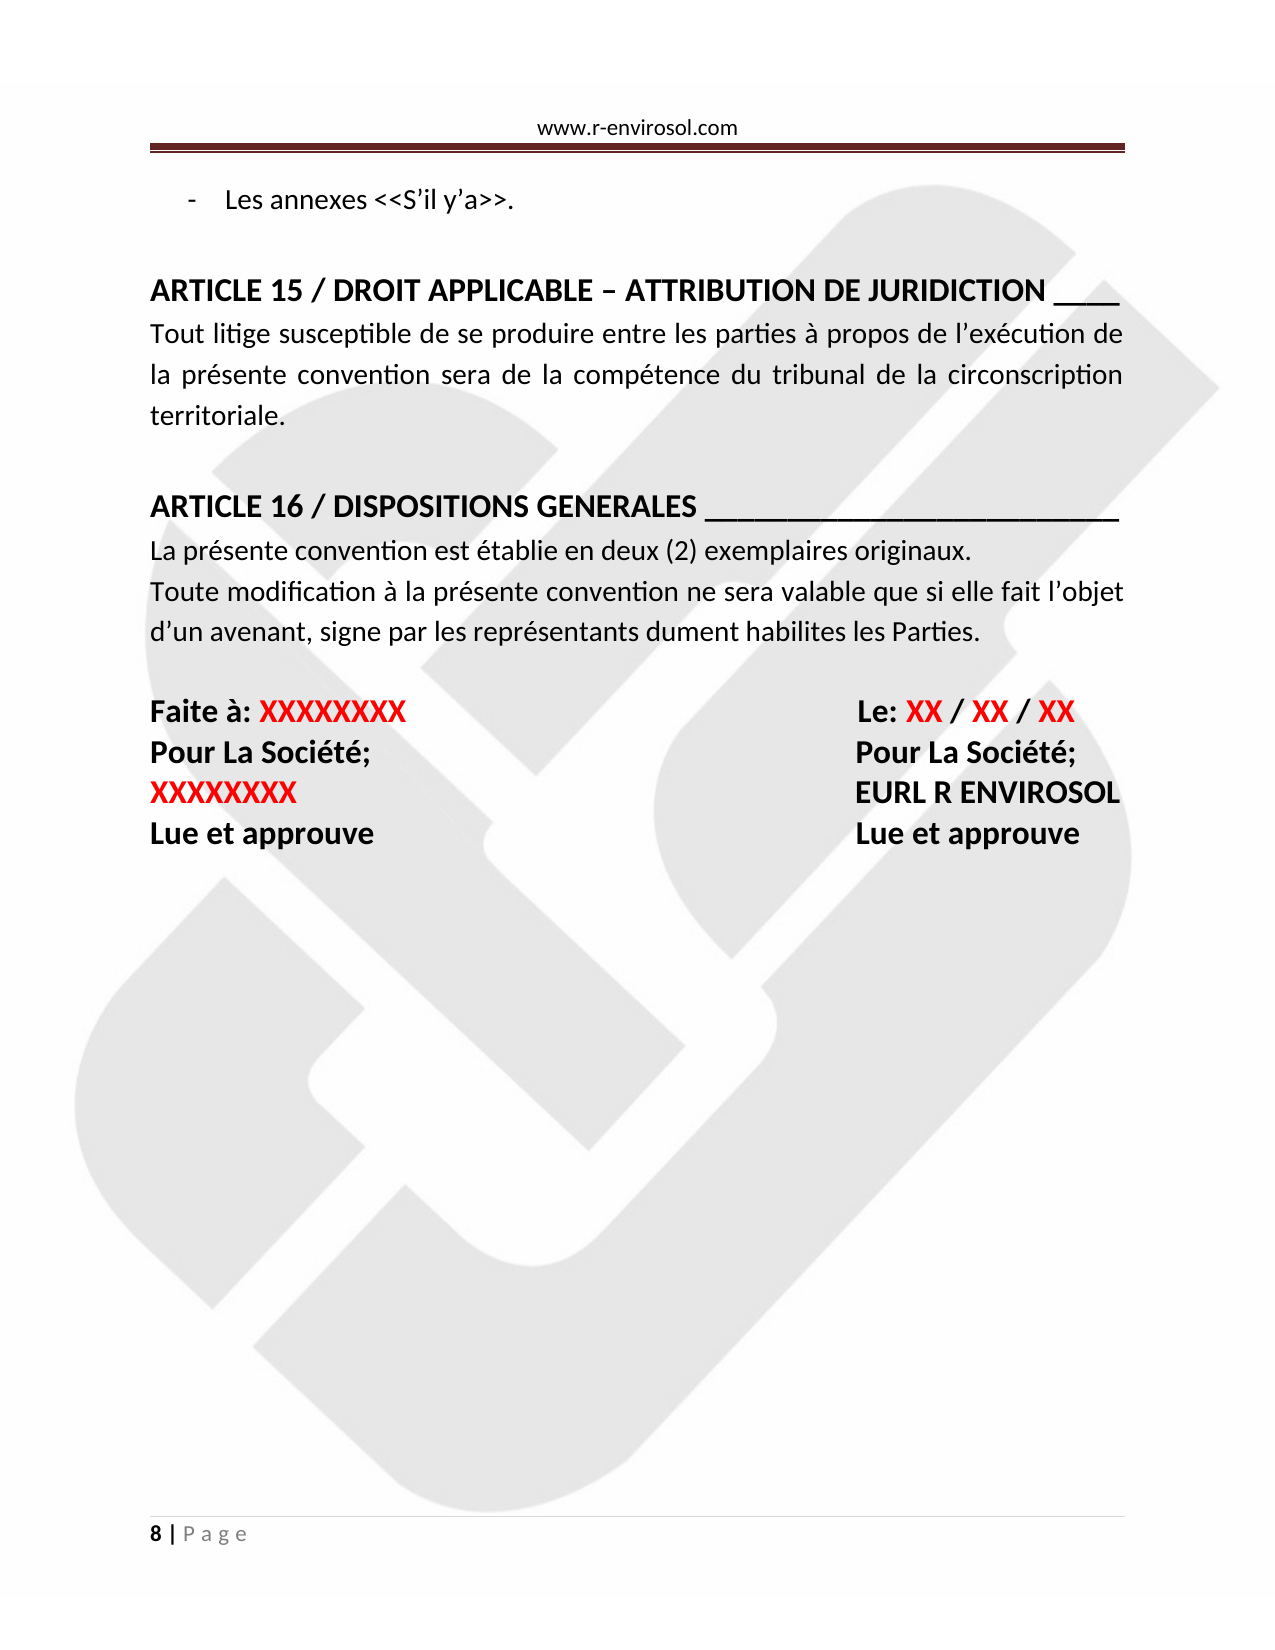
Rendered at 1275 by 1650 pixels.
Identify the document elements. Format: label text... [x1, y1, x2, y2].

text Faite à: XXXXXXXX Le: XX / XX / XX [150, 690, 1125, 731]
text Tout litige susceptible de se produire entre les parties à propos de l’exécution de la présente convention sera de la compétence du tribunal de la circonscription territoriale. [150, 315, 1125, 433]
text ARTICLE 15 / DROIT APPLICABLE – ATTRIBUTION DE JURIDICTION ____ [150, 268, 1125, 309]
text ARTICLE 16 / DISPOSITIONS GENERALES _________________________ [150, 485, 1125, 526]
text La présente convention est établie en deux (2) exemplaires originaux. [150, 532, 1125, 567]
text Lue et approuve Lue et approuve [150, 812, 1125, 853]
picture [0, 82, 1275, 1598]
text XXXXXXXX EURL R ENVIROSOL [150, 772, 1125, 812]
text Pour La Société; Pour La Société; [150, 731, 1125, 772]
list Les annexes <<S’il y’a>>. [187, 181, 1125, 216]
text Toute modification à la présente convention ne sera valable que si elle fait l’objet d’un avenant, signe par les représentants dument habilites les Parties. [150, 573, 1125, 649]
